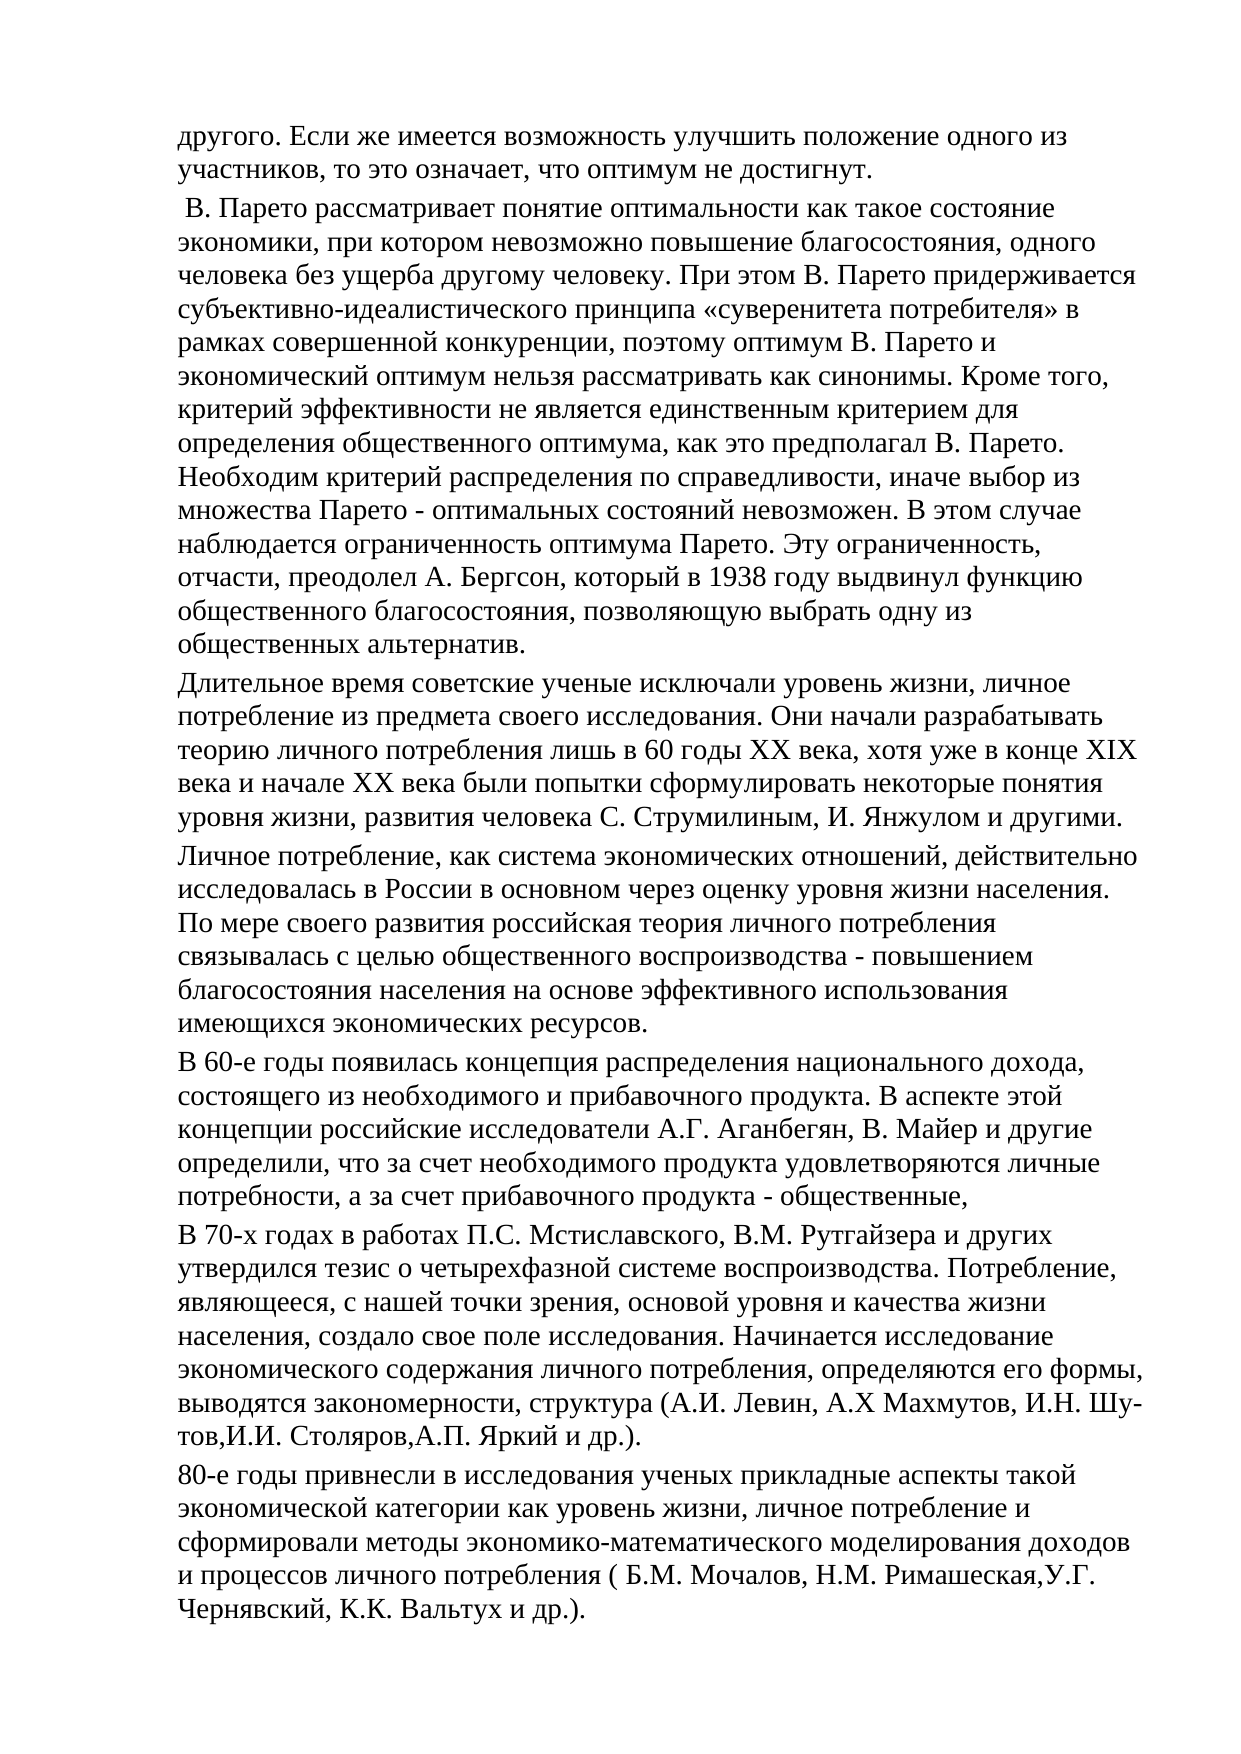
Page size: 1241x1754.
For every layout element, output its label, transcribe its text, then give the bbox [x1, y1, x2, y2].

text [177, 118, 1152, 185]
text В. Парето рассматривает понятие оптимальности как такое состояние экономики, при котором невозможно повышение благосостояния, одного человека без ущерба другому человеку. При этом В. Парето придерживается субъективно-идеалистического принципа «суверенитета потребителя» в рамках совершенной конкуренции, поэтому оптимум В. Парето и экономический оптимум нельзя рассматривать как синонимы. Кроме того, критерий эффективности не является единственным критерием для определения общественного оптимума, как это предполагал В. Парето. Необходим критерий распределения по справедливости, иначе выбор из множества Парето - оптимальных состояний невозможен. В этом случае наблюдается ограниченность оптимума Парето. Эту ограниченность, отчасти, преодолел А. Бергсон, который в 1938 году выдвинул функцию общественного благосостояния, позволяющую выбрать одну из общественных альтернатив. [177, 190, 1152, 660]
text В 70-х годах в работах П.С. Мстиславского, В.М. Рутгайзера и других утвердился тезис о четырехфазной системе воспроизводства. Потребление, являющееся, с нашей точки зрения, основой уровня и качества жизни населения, создало свое поле исследования. Начинается исследование экономического содержания личного потребления, определяются его формы, выводятся закономерности, структура (А.И. Левин, А.Х Махмутов, И.Н. Шу-тов,И.И. Столяров,А.П. Яркий и др.). [177, 1217, 1152, 1452]
text 80-е годы привнесли в исследования ученых прикладные аспекты такой экономической категории как уровень жизни, личное потребление и сформировали методы экономико-математического моделирования доходов и процессов личного потребления ( Б.М. Мочалов, Н.М. Римашеская,У.Г. Чернявский, К.К. Вальтух и др.). [177, 1457, 1152, 1624]
text Длительное время советские ученые исключали уровень жизни, личное потребление из предмета своего исследования. Они начали разрабатывать теорию личного потребления лишь в 60 годы XX века, хотя уже в конце XIX века и начале XX века были попытки сформулировать некоторые понятия уровня жизни, развития человека С. Струмилиным, И. Янжулом и другими. [177, 665, 1152, 833]
text В 60-е годы появилась концепция распределения национального дохода, состоящего из необходимого и прибавочного продукта. В аспекте этой концепции российские исследователи А.Г. Аганбегян, В. Майер и другие определили, что за счет необходимого продукта удовлетворяются личные потребности, а за счет прибавочного продукта - общественные, [177, 1044, 1152, 1212]
text Личное потребление, как система экономических отношений, действительно исследовалась в России в основном через оценку уровня жизни населения. По мере своего развития российская теория личного потребления связывалась с целью общественного воспроизводства - повышением благосостояния населения на основе эффективного использования имеющихся экономических ресурсов. [177, 838, 1152, 1039]
